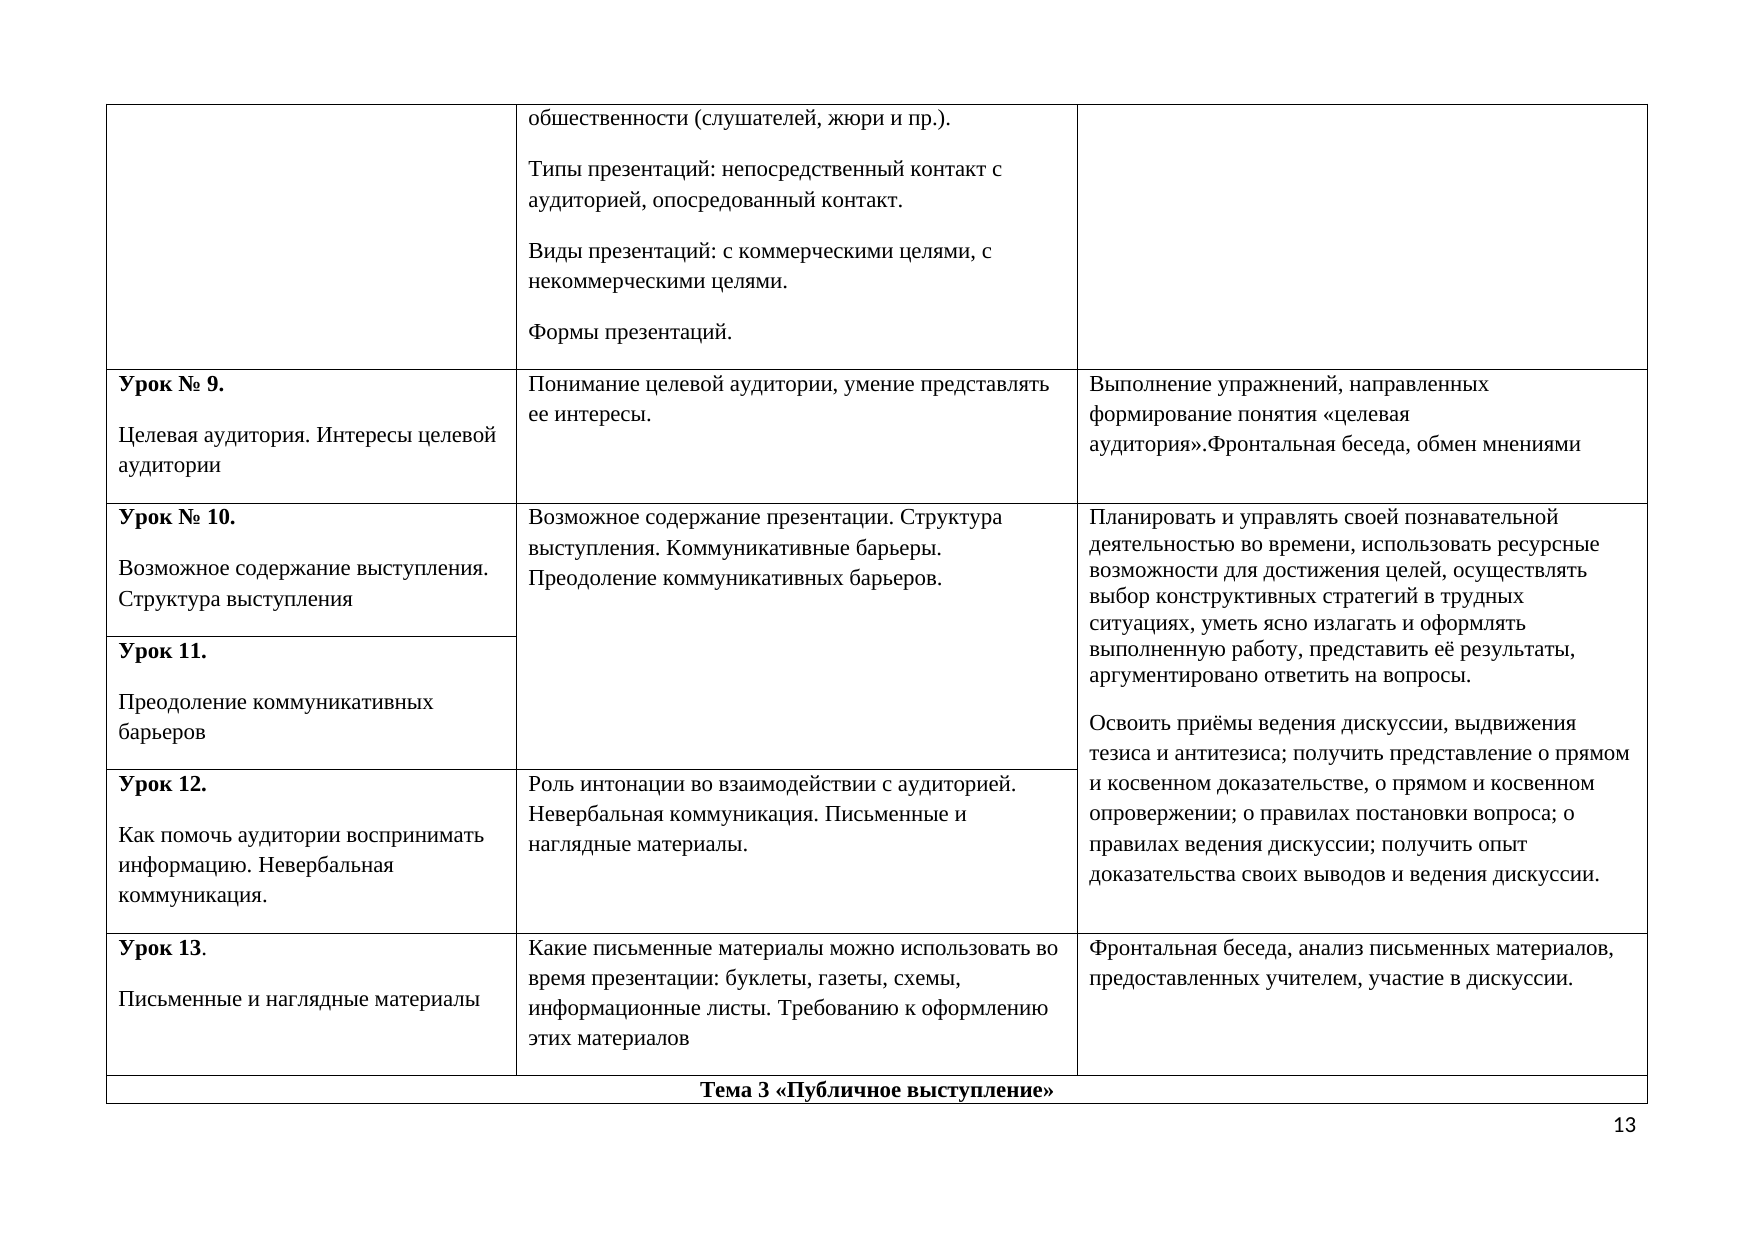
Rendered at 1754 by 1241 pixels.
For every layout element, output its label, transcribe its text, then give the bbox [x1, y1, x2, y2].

table_cell Урок 11. Преодоление коммуникативных барьеров [107, 637, 516, 769]
table_cell Урок 12. Как помочь аудитории воспринимать информацию. Невербальная коммуникация. [107, 770, 516, 933]
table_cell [107, 105, 516, 369]
table_cell Урок № 10. Возможное содержание выступления. Структура выступления [107, 504, 516, 636]
table_cell Урок № 9. Целевая аудитория. Интересы целевой аудитории [107, 370, 516, 502]
table_cell Возможное содержание презентации. Структура выступления. Коммуникативные барьеры. Преодоление коммуникативных барьеров. [517, 504, 1077, 769]
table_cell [1078, 105, 1647, 369]
table_cell Понимание целевой аудитории, умение представлять ее интересы. [517, 370, 1077, 502]
table_cell Какие письменные материалы можно использовать во время презентации: буклеты, газеты, схемы, информационные листы. Требованию к оформлению этих материалов [517, 934, 1077, 1075]
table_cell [517, 105, 1077, 369]
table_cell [107, 1076, 1647, 1103]
table_cell Выполнение упражнений, направленных формирование понятия «целевая аудитория».Фронтальная беседа, обмен мнениями [1078, 370, 1647, 502]
table_cell Урок 13. Письменные и наглядные материалы [107, 934, 516, 1075]
table_cell Роль интонации во взаимодействии с аудиторией. Невербальная коммуникация. Письменные и наглядные материалы. [517, 770, 1077, 933]
table_cell Фронтальная беседа, анализ письменных материалов, предоставленных учителем, участие в дискуссии. [1078, 934, 1647, 1075]
